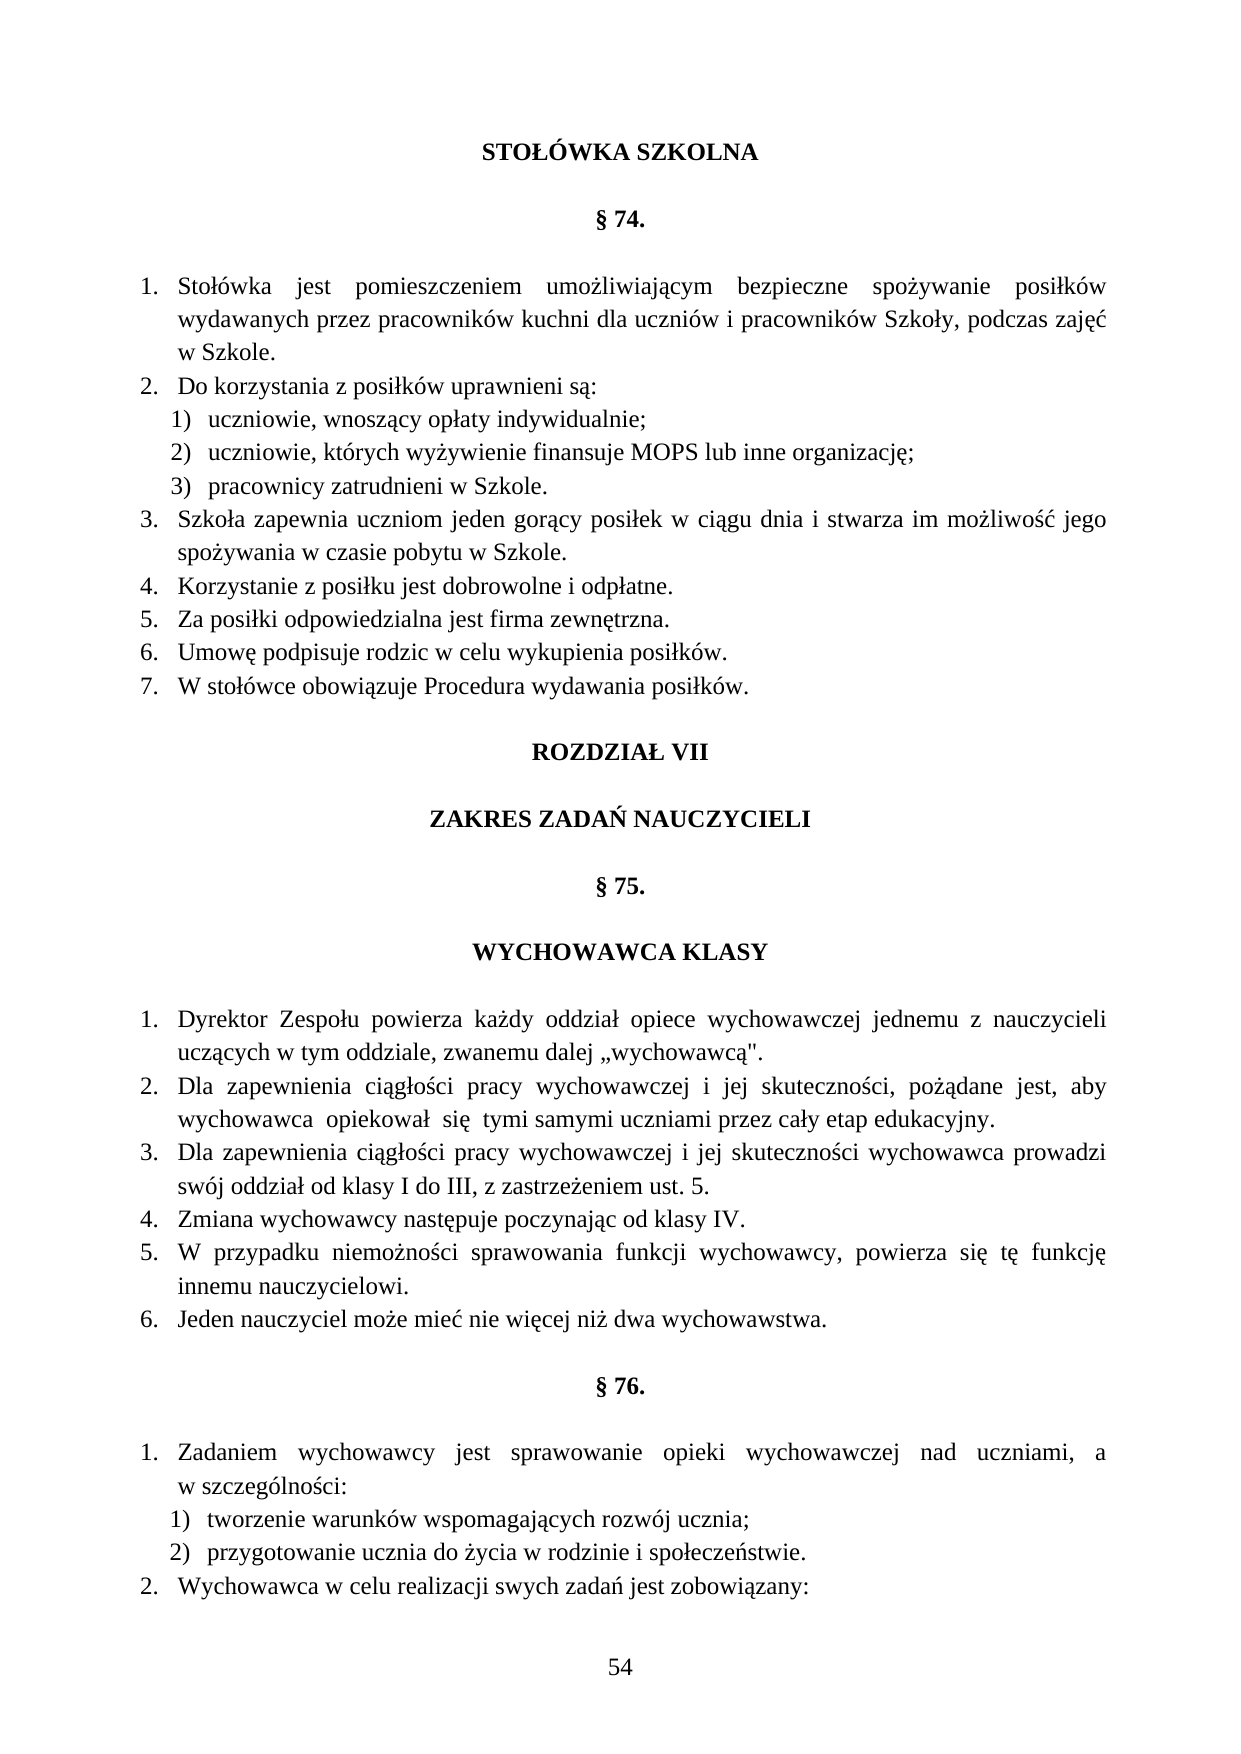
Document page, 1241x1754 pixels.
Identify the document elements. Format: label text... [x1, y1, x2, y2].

list tworzenie warunków wspomagających rozwój ucznia; [169, 1499, 1107, 1533]
text § 76. [133, 1366, 1107, 1399]
text WYCHOWAWCA KLASY [133, 933, 1107, 966]
list przygotowanie ucznia do życia w rodzinie i społeczeństwie. [169, 1533, 1107, 1566]
text STOŁÓWKA SZKOLNA [133, 133, 1107, 166]
text § 75. [133, 866, 1107, 899]
list Wychowawca w celu realizacji swych zadań jest zobowiązany: [140, 1566, 1107, 1599]
list uczniowie, wnoszący opłaty indywidualnie; [170, 399, 1107, 433]
list Szkoła zapewnia uczniom jeden gorący posiłek w ciągu dnia i stwarza im możliwość jego spożywania w czasie pobytu w Szkole. [140, 499, 1107, 566]
list uczniowie, których wyżywienie finansuje MOPS lub inne organizację; [170, 433, 1107, 466]
list Stołówka jest pomieszczeniem umożliwiającym bezpieczne spożywanie posiłków wydawanych przez pracowników kuchni dla uczniów i pracowników Szkoły, podczas zajęć w Szkole. [140, 266, 1107, 366]
list Dla zapewnienia ciągłości pracy wychowawczej i jej skuteczności wychowawca prowadzi swój oddział od klasy I do III, z zastrzeżeniem ust. 5. [140, 1133, 1107, 1199]
list Dyrektor Zespołu powierza każdy oddział opiece wychowawczej jednemu z nauczycieli uczących w tym oddziale, zwanemu dalej „wychowawcą". [140, 999, 1107, 1066]
text § 74. [133, 199, 1107, 233]
list Dla zapewnienia ciągłości pracy wychowawczej i jej skuteczności, pożądane jest, aby wychowawca opiekował się tymi samymi uczniami przez cały etap edukacyjny. [140, 1066, 1107, 1133]
text ROZDZIAŁ VII [133, 733, 1107, 766]
list Korzystanie z posiłku jest dobrowolne i odpłatne. [140, 566, 1107, 599]
list Do korzystania z posiłków uprawnieni są: [140, 366, 1107, 399]
list Zmiana wychowawcy następuje poczynając od klasy IV. [140, 1199, 1107, 1233]
list Jeden nauczyciel może mieć nie więcej niż dwa wychowawstwa. [140, 1299, 1107, 1333]
text ZAKRES ZADAŃ NAUCZYCIELI [133, 799, 1107, 833]
list Za posiłki odpowiedzialna jest firma zewnętrzna. [140, 599, 1107, 633]
list pracownicy zatrudnieni w Szkole. [170, 466, 1107, 499]
list Zadaniem wychowawcy jest sprawowanie opieki wychowawczej nad uczniami, a w szczególności: [140, 1433, 1107, 1499]
list Umowę podpisuje rodzic w celu wykupienia posiłków. [140, 633, 1107, 666]
list W stołówce obowiązuje Procedura wydawania posiłków. [140, 666, 1107, 699]
list W przypadku niemożności sprawowania funkcji wychowawcy, powierza się tę funkcję innemu nauczycielowi. [140, 1233, 1107, 1299]
